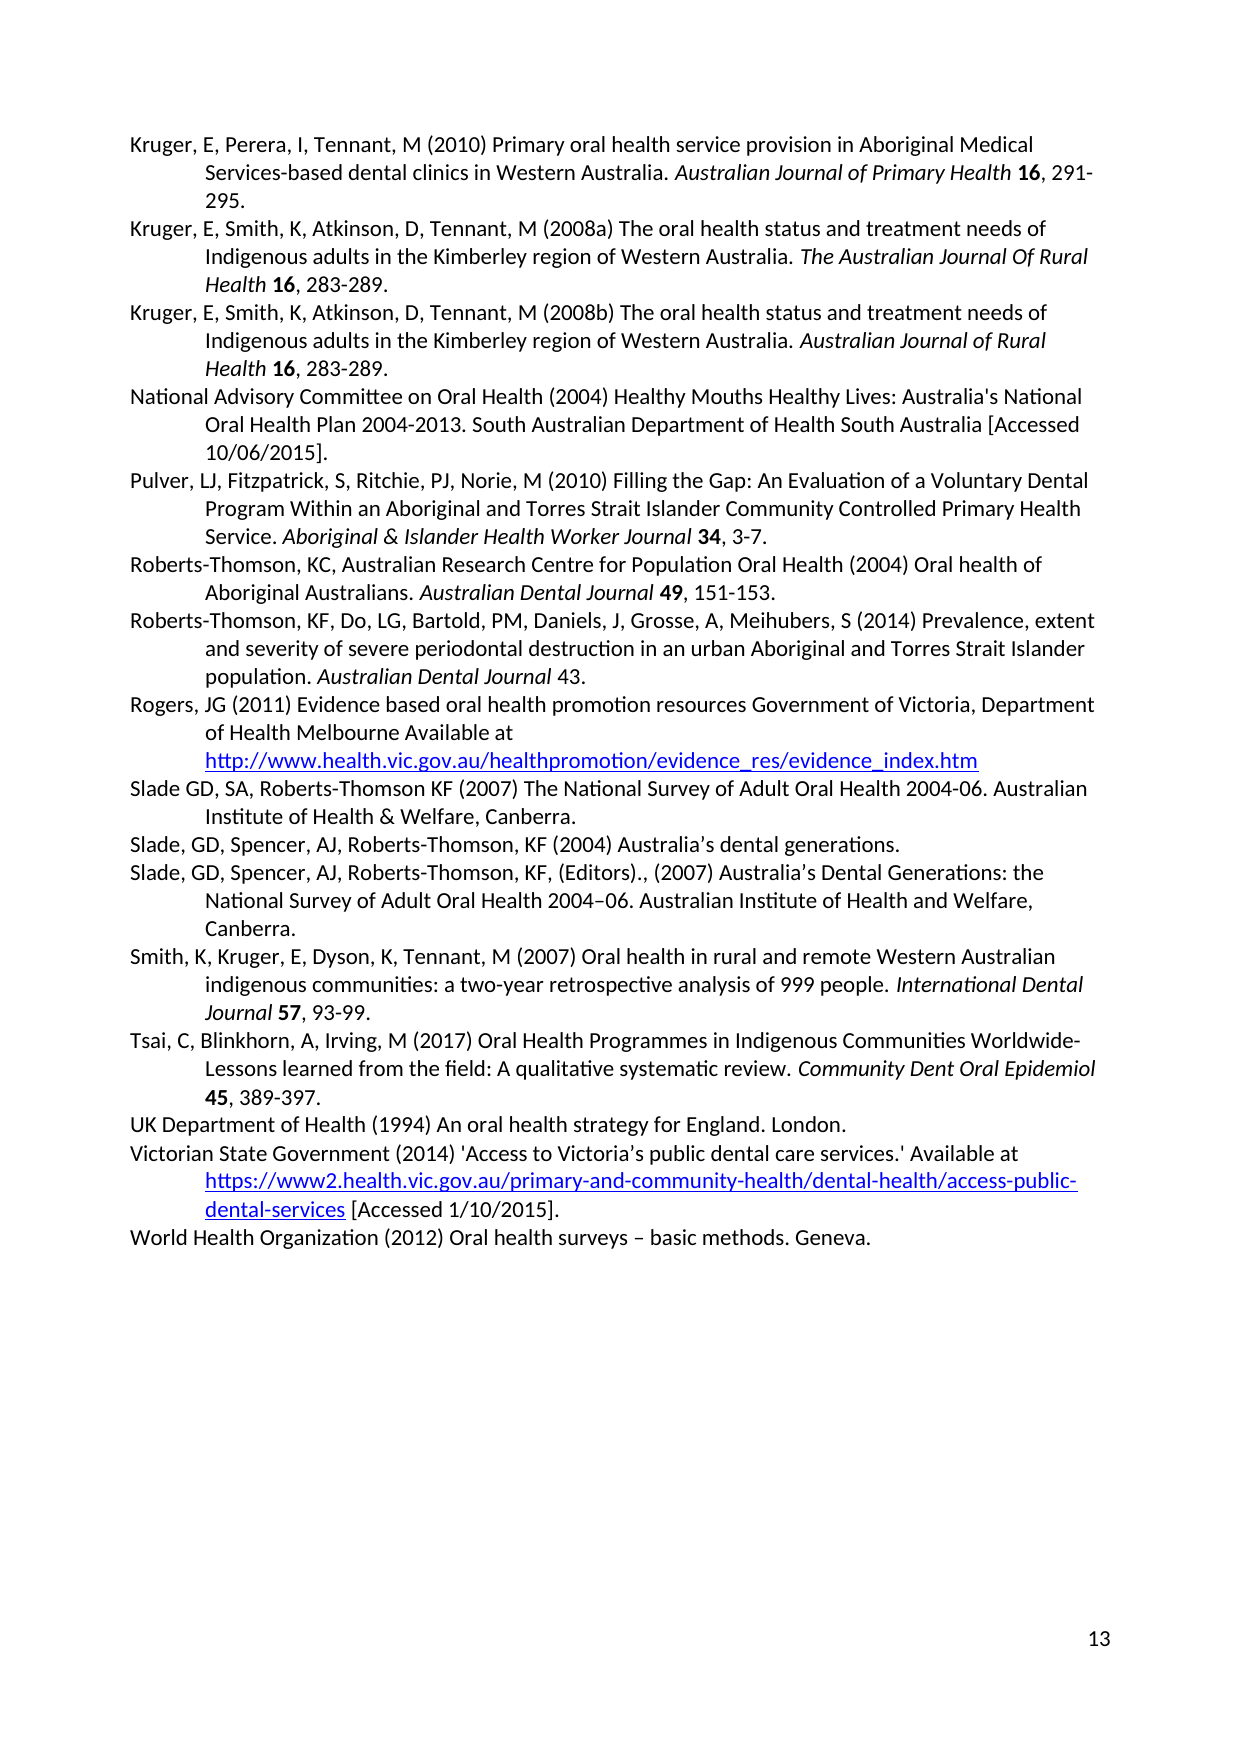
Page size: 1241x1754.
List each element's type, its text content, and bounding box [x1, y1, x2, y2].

text Slade GD, SA, Roberts-Thomson KF (2007) The National Survey of Adult Oral Health 2004-06. Australian Institute of Health & Welfare, Canberra. [130, 774, 1110, 830]
text Victorian State Government (2014) 'Access to Victoria’s public dental care services.' Available at https://www2.health.vic.gov.au/primary-and-community-health/dental-health/access-public-dental-services [Accessed 1/10/2015]. [130, 1139, 1110, 1223]
text Tsai, C, Blinkhorn, A, Irving, M (2017) Oral Health Programmes in Indigenous Communities Worldwide-Lessons learned from the field: A qualitative systematic review. Community Dent Oral Epidemiol 45, 389-397. [130, 1027, 1110, 1111]
text Slade, GD, Spencer, AJ, Roberts-Thomson, KF, (Editors)., (2007) Australia’s Dental Generations: the National Survey of Adult Oral Health 2004–06. Australian Institute of Health and Welfare, Canberra. [130, 858, 1110, 942]
text Pulver, LJ, Fitzpatrick, S, Ritchie, PJ, Norie, M (2010) Filling the Gap: An Evaluation of a Voluntary Dental Program Within an Aboriginal and Torres Strait Islander Community Controlled Primary Health Service. Aboriginal & Islander Health Worker Journal 34, 3-7. [130, 466, 1110, 550]
text Roberts-Thomson, KF, Do, LG, Bartold, PM, Daniels, J, Grosse, A, Meihubers, S (2014) Prevalence, extent and severity of severe periodontal destruction in an urban Aboriginal and Torres Strait Islander population. Australian Dental Journal 43. [130, 606, 1110, 690]
text Slade, GD, Spencer, AJ, Roberts-Thomson, KF (2004) Australia’s dental generations. [130, 830, 1110, 858]
text Rogers, JG (2011) Evidence based oral health promotion resources Government of Victoria, Department of Health Melbourne Available at http://www.health.vic.gov.au/healthpromotion/evidence_res/evidence_index.htm [130, 690, 1110, 774]
text National Advisory Committee on Oral Health (2004) Healthy Mouths Healthy Lives: Australia's National Oral Health Plan 2004-2013. South Australian Department of Health South Australia [Accessed 10/06/2015]. [130, 382, 1110, 466]
text Kruger, E, Smith, K, Atkinson, D, Tennant, M (2008a) The oral health status and treatment needs of Indigenous adults in the Kimberley region of Western Australia. The Australian Journal Of Rural Health 16, 283-289. [130, 214, 1110, 298]
text Kruger, E, Perera, I, Tennant, M (2010) Primary oral health service provision in Aboriginal Medical Services-based dental clinics in Western Australia. Australian Journal of Primary Health 16, 291-295. [130, 130, 1110, 214]
text Smith, K, Kruger, E, Dyson, K, Tennant, M (2007) Oral health in rural and remote Western Australian indigenous communities: a two-year retrospective analysis of 999 people. International Dental Journal 57, 93-99. [130, 942, 1110, 1027]
text World Health Organization (2012) Oral health surveys – basic methods. Geneva. [130, 1223, 1110, 1251]
text Kruger, E, Smith, K, Atkinson, D, Tennant, M (2008b) The oral health status and treatment needs of Indigenous adults in the Kimberley region of Western Australia. Australian Journal of Rural Health 16, 283-289. [130, 298, 1110, 382]
text Roberts-Thomson, KC, Australian Research Centre for Population Oral Health (2004) Oral health of Aboriginal Australians. Australian Dental Journal 49, 151-153. [130, 550, 1110, 606]
text UK Department of Health (1994) An oral health strategy for England. London. [130, 1111, 1110, 1139]
